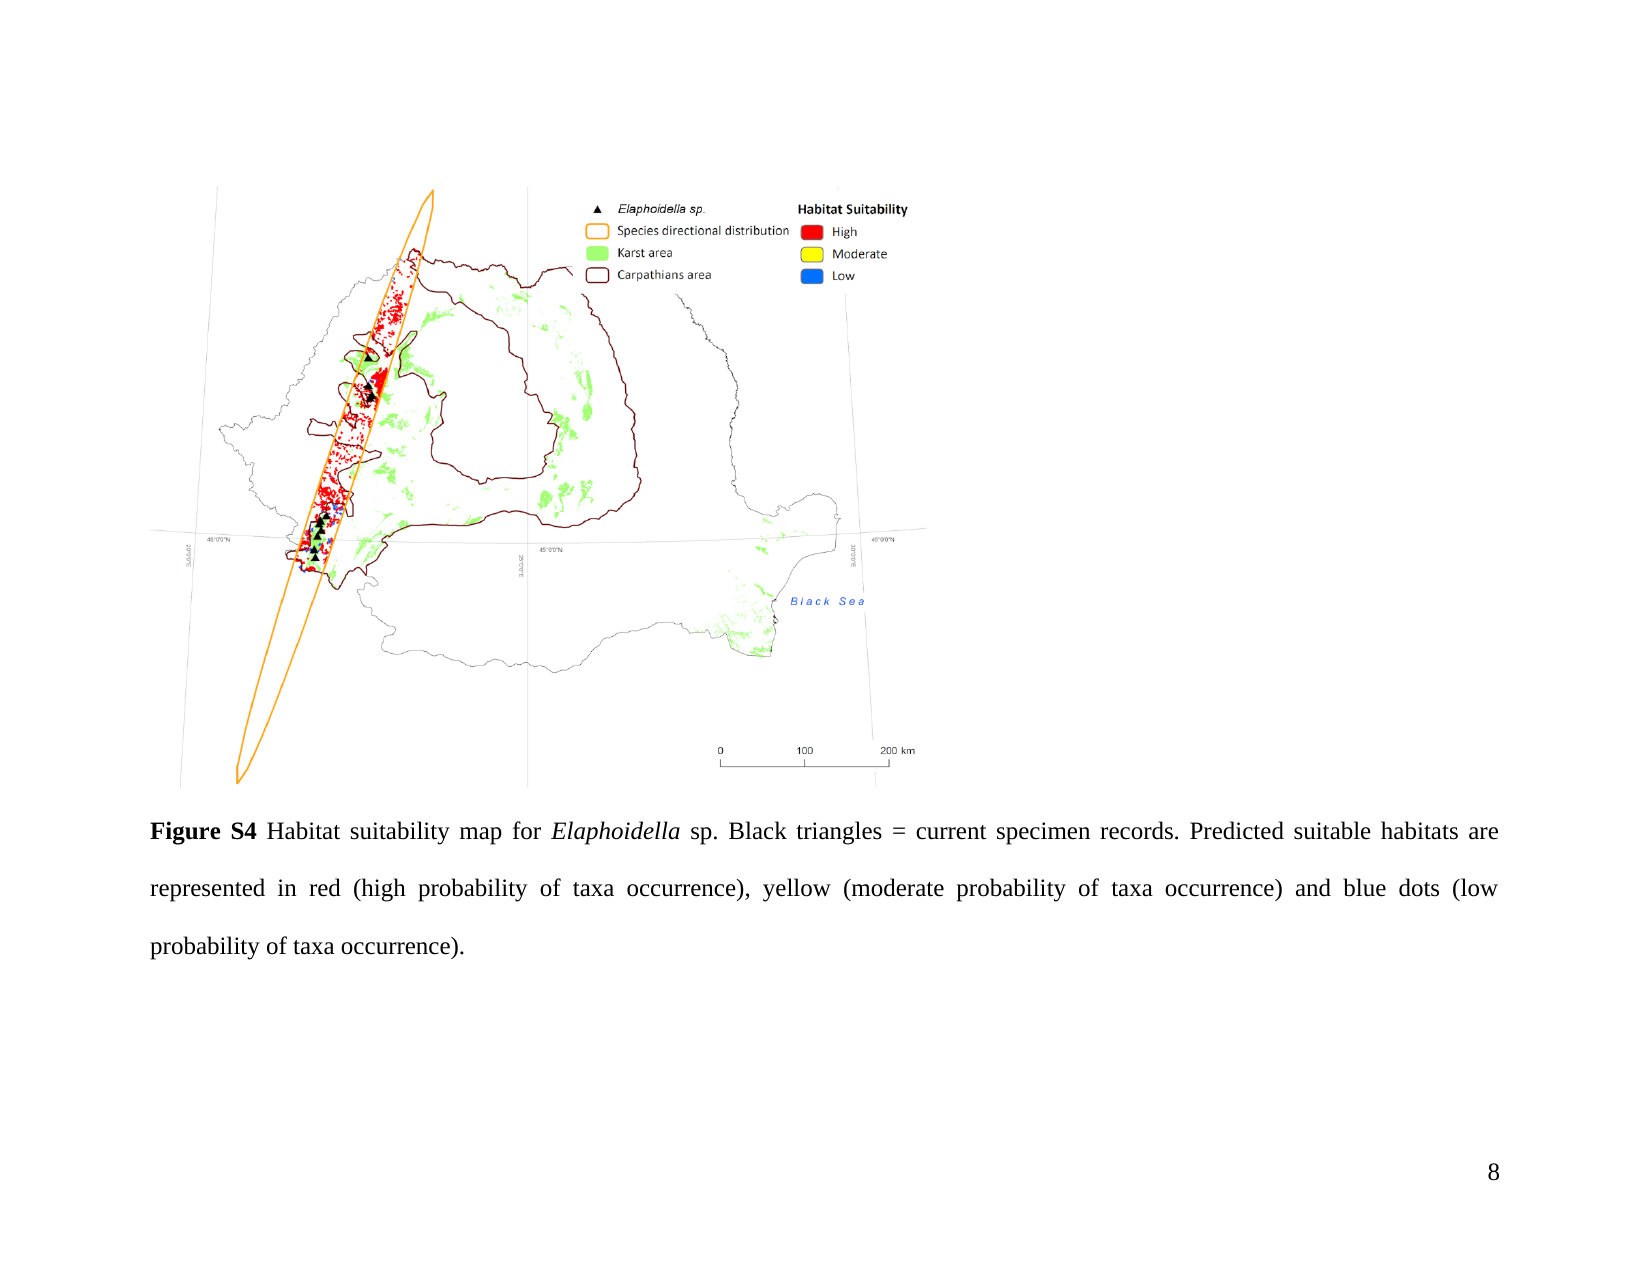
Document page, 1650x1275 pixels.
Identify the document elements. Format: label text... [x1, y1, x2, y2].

picture [150, 187, 927, 788]
text Figure S4 Habitat suitability map for Elaphoidella sp. Black triangles = current specimen records. Predicted suitable habitats are represented in red (high probability of taxa occurrence), yellow (moderate probability of taxa occurrence) and blue dots (low probability of taxa occurrence). [150, 816, 1500, 960]
